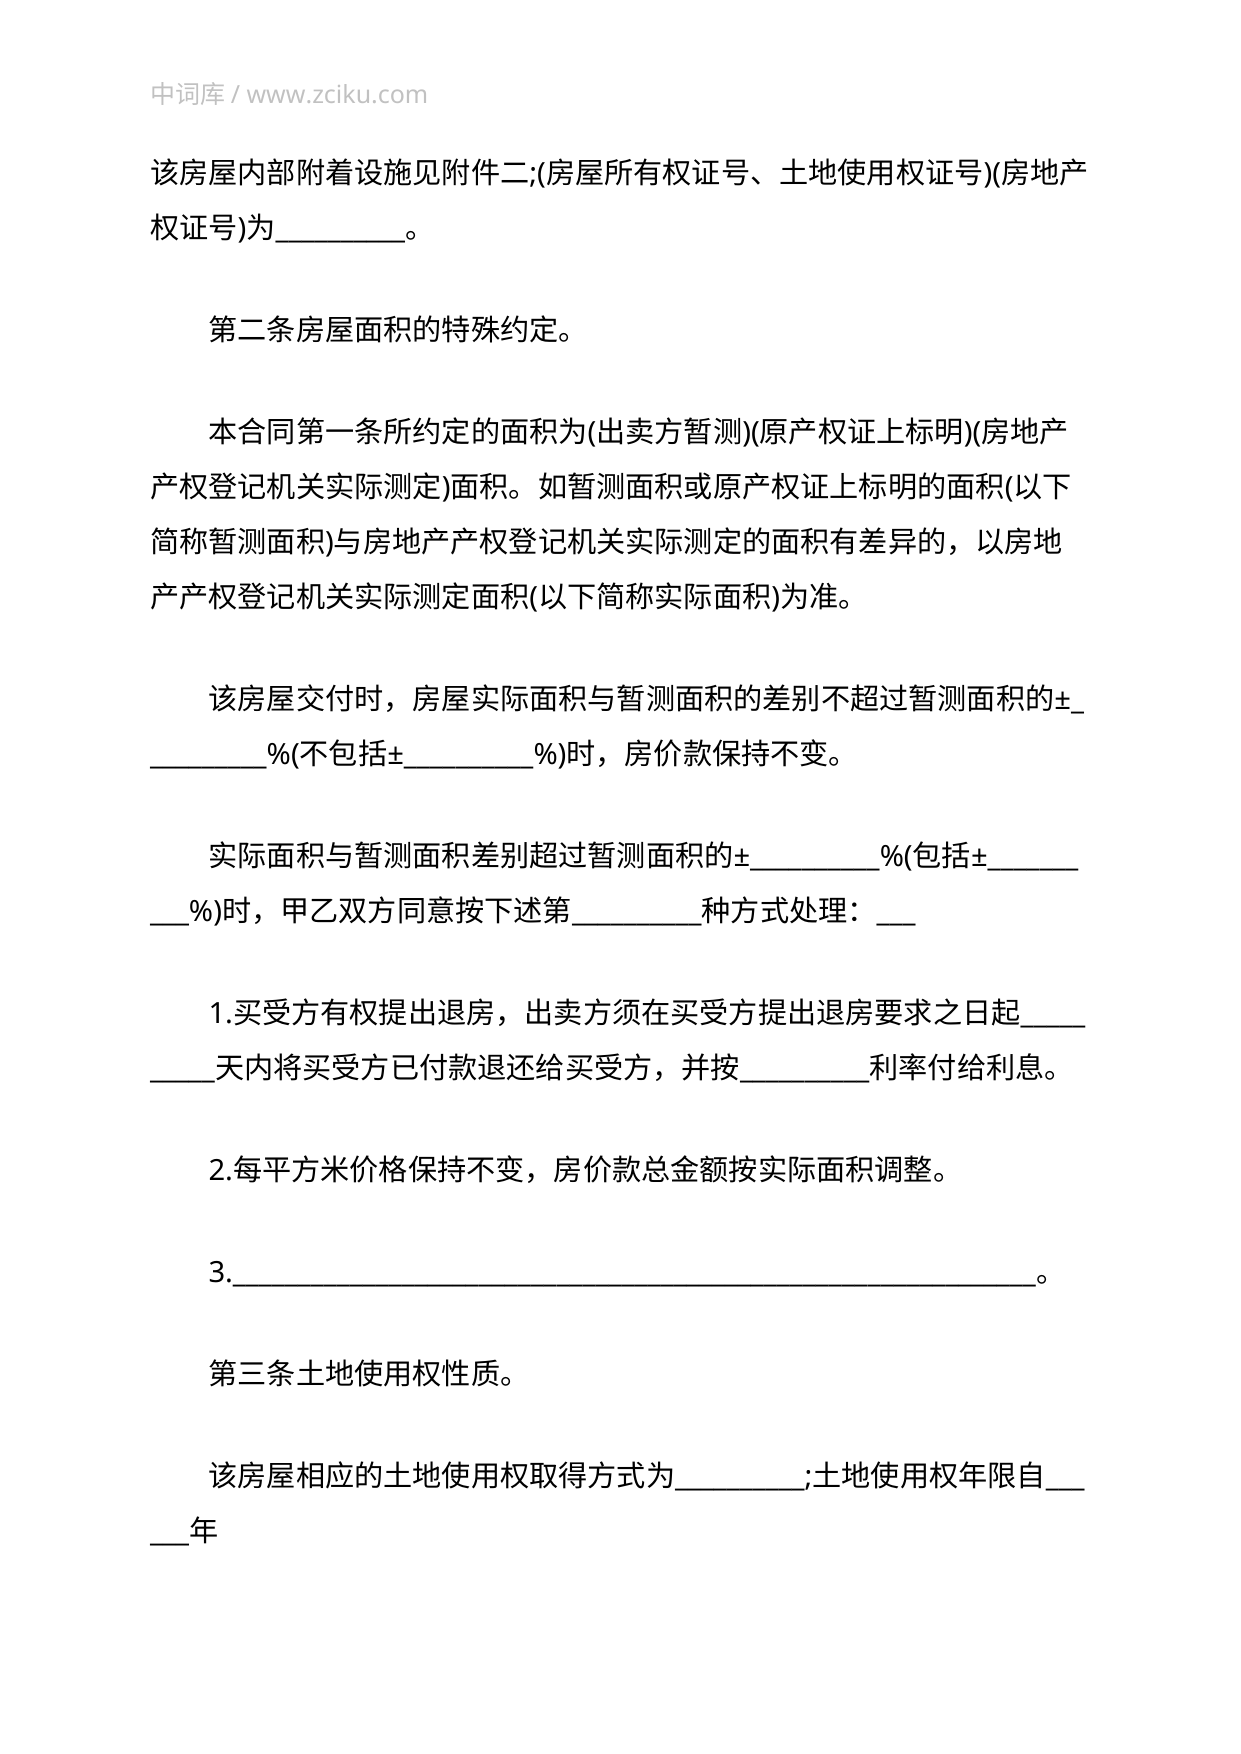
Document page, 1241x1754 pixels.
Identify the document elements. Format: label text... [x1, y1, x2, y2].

text 本合同第一条所约定的面积为(出卖方暂测)(原产权证上标明)(房地产产权登记机关实际测定)面积。如暂测面积或原产权证上标明的面积(以下简称暂测面积)与房地产产权登记机关实际测定的面积有差异的，以房地产产权登记机关实际测定面积(以下简称实际面积)为准。 [150, 409, 1090, 616]
text 第三条土地使用权性质。 [150, 1351, 1090, 1393]
text 1.买受方有权提出退房，出卖方须在买受方提出退房要求之日起__________天内将买受方已付款退还给买受方，并按__________利率付给利息。 [150, 990, 1090, 1087]
text 2.每平方米价格保持不变，房价款总金额按实际面积调整。 [150, 1147, 1090, 1189]
text 实际面积与暂测面积差别超过暂测面积的±__________%(包括±__________%)时，甲乙双方同意按下述第__________种方式处理：___ [150, 833, 1090, 930]
text 该房屋相应的土地使用权取得方式为__________;土地使用权年限自______年 [150, 1452, 1090, 1550]
text 该房屋交付时，房屋实际面积与暂测面积的差别不超过暂测面积的±__________%(不包括±__________%)时，房价款保持不变。 [150, 676, 1090, 773]
text 第二条房屋面积的特殊约定。 [150, 307, 1090, 349]
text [150, 150, 1090, 247]
text 3.______________________________________________________________。 [150, 1249, 1090, 1291]
